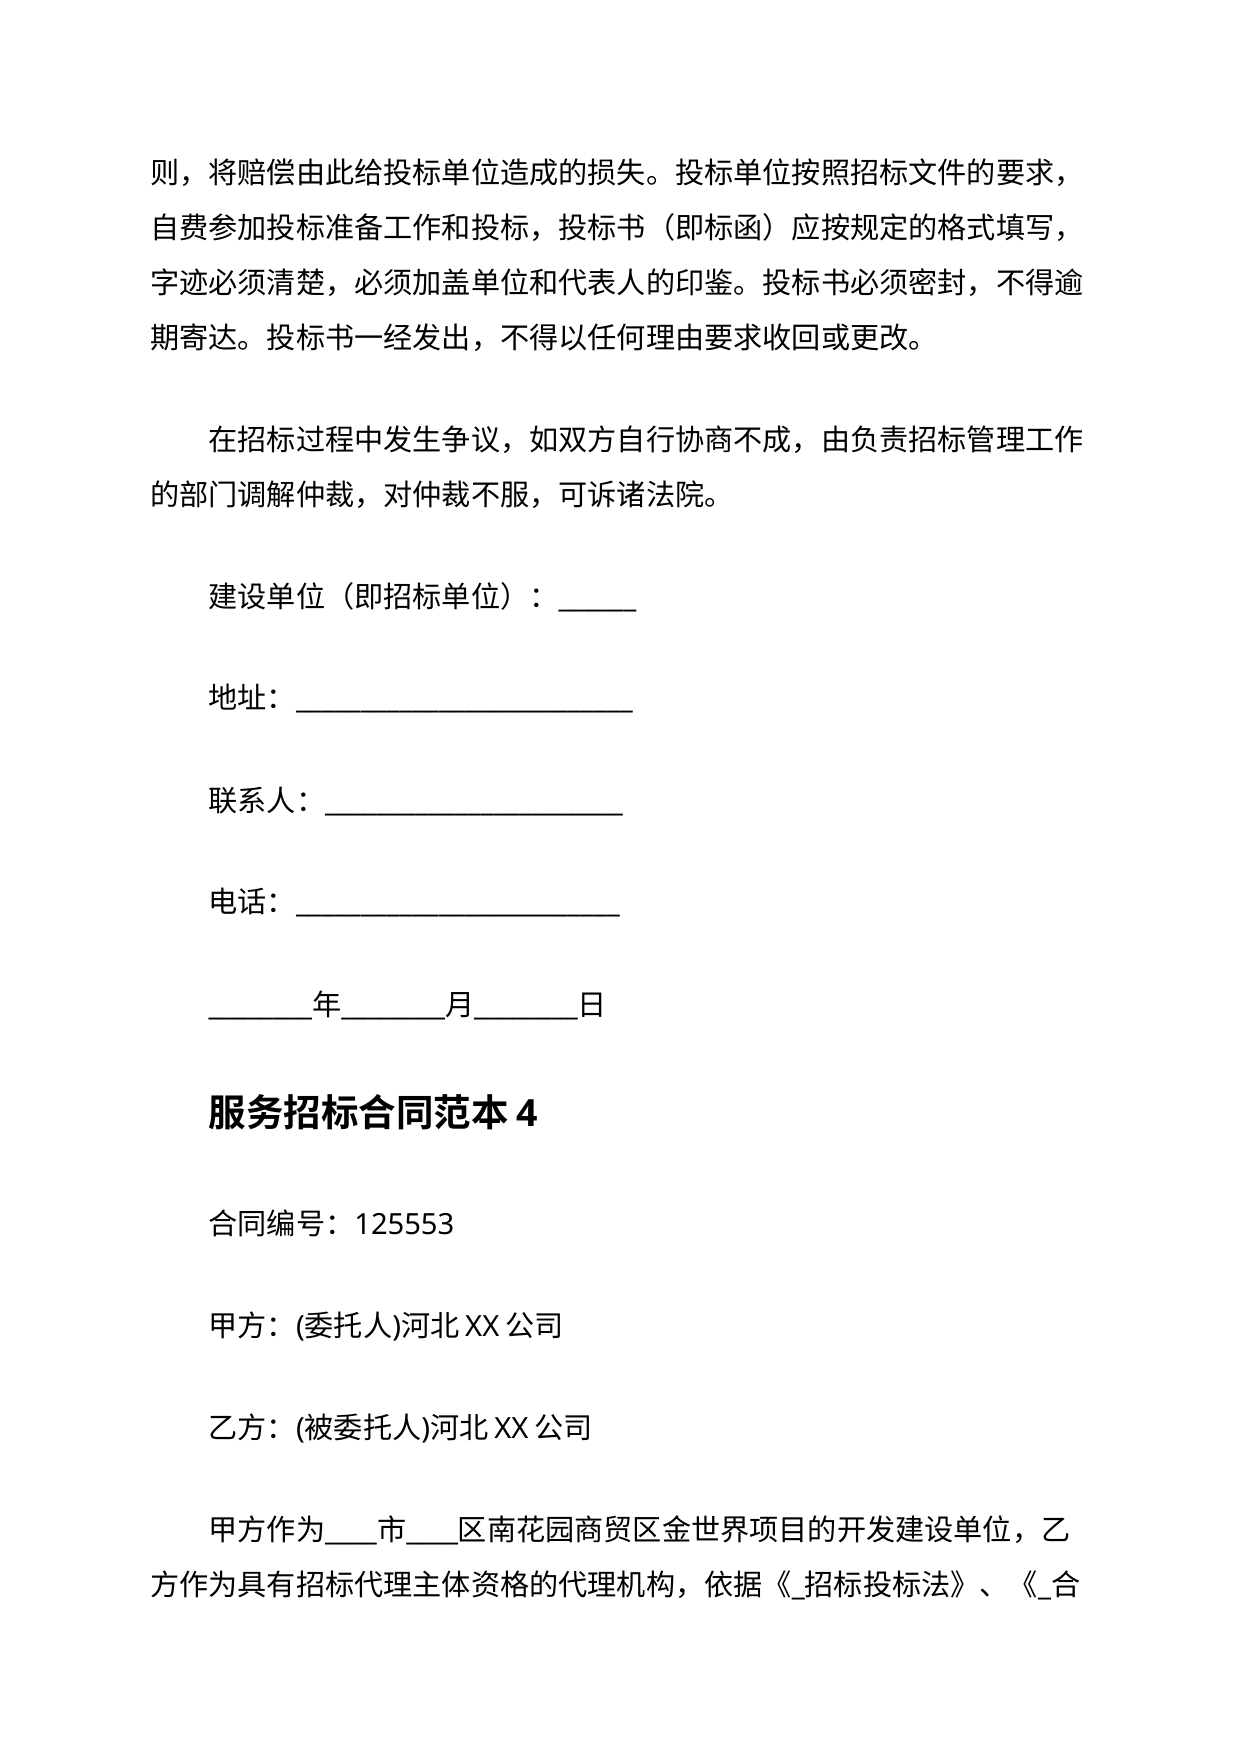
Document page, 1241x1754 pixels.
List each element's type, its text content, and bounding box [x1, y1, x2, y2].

text 地址：__________________________ [150, 675, 1090, 717]
text ________年________月________日 [150, 981, 1090, 1023]
text 在招标过程中发生争议，如双方自行协商不成，由负责招标管理工作的部门调解仲裁，对仲裁不服，可诉诸法院。 [150, 416, 1090, 514]
text 合同编号：125553 [150, 1201, 1090, 1243]
text 联系人：_______________________ [150, 777, 1090, 819]
text 建设单位（即招标单位）：______ [150, 573, 1090, 616]
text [150, 150, 1090, 357]
text 乙方：(被委托人)河北XX公司 [150, 1404, 1090, 1447]
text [150, 1507, 1090, 1604]
text 服务招标合同范本4 [150, 1083, 1090, 1137]
text 甲方：(委托人)河北XX公司 [150, 1303, 1090, 1345]
text 电话：_________________________ [150, 879, 1090, 921]
